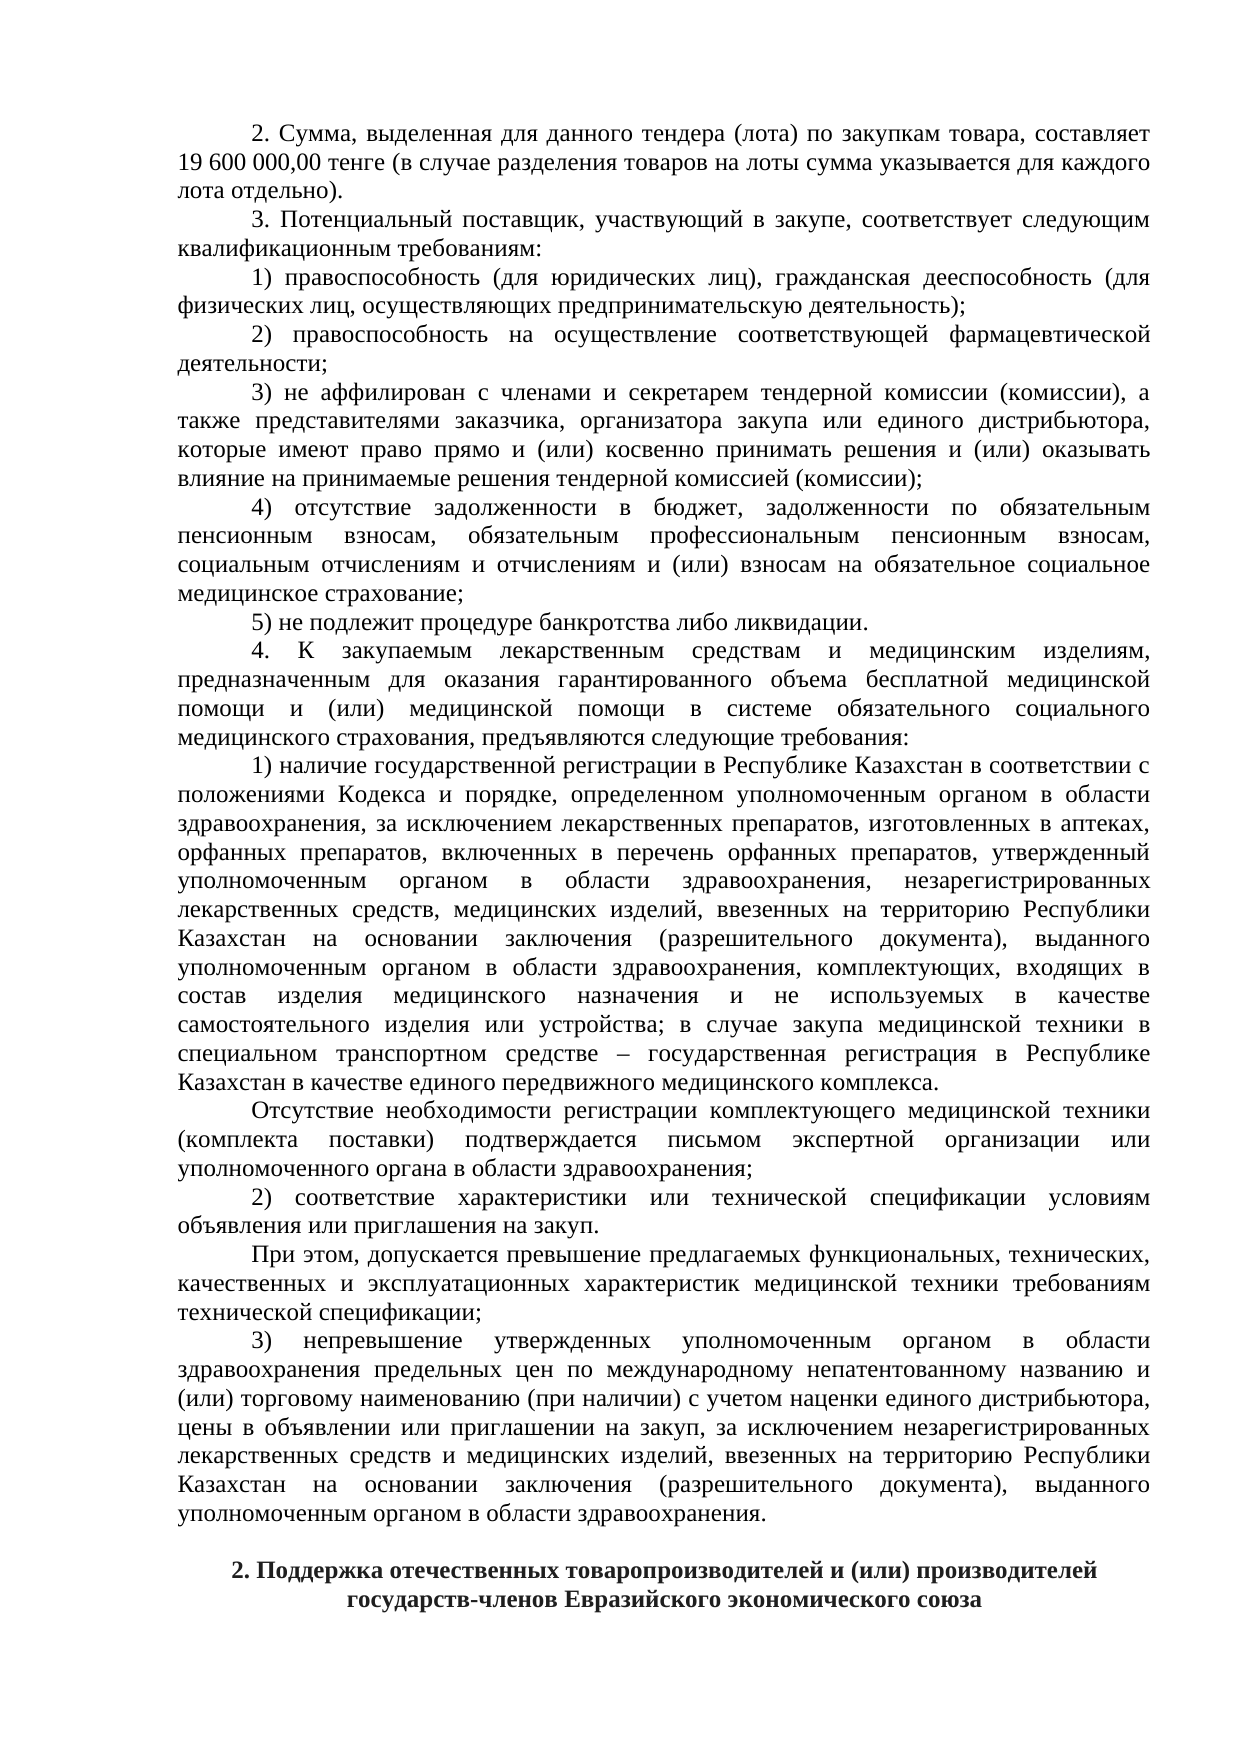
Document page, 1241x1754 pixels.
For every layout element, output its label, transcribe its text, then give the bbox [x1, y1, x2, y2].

text 2. Сумма, выделенная для данного тендера (лота) по закупкам товара, составляет 19 600 000,00 тенге (в случае разделения товаров на лоты сумма указывается для каждого лота отдельно). [177, 118, 1152, 204]
text 3) непревышение утвержденных уполномоченным органом в области здравоохранения предельных цен по международному непатентованному названию и (или) торговому наименованию (при наличии) с учетом наценки единого дистрибьютора, цены в объявлении или приглашении на закуп, за исключением незарегистрированных лекарственных средств и медицинских изделий, ввезенных на территорию Республики Казахстан на основании заключения (разрешительного документа), выданного уполномоченным органом в области здравоохранения. [177, 1326, 1152, 1527]
text 3) не аффилирован с членами и секретарем тендерной комиссии (комиссии), а также представителями заказчика, организатора закупа или единого дистрибьютора, которые имеют право прямо и (или) косвенно принимать решения и (или) оказывать влияние на принимаемые решения тендерной комиссией (комиссии); [177, 377, 1152, 492]
text 2) соответствие характеристики или технической спецификации условиям объявления или приглашения на закуп. [177, 1182, 1152, 1239]
text 4. К закупаемым лекарственным средствам и медицинским изделиям, предназначенным для оказания гарантированного объема бесплатной медицинской помощи и (или) медицинской помощи в системе обязательного социального медицинского страхования, предъявляются следующие требования: [177, 636, 1152, 751]
text 1) наличие государственной регистрации в Республике Казахстан в соответствии с положениями Кодекса и порядке, определенном уполномоченным органом в области здравоохранения, за исключением лекарственных препаратов, изготовленных в аптеках, орфанных препаратов, включенных в перечень орфанных препаратов, утвержденный уполномоченным органом в области здравоохранения, незарегистрированных лекарственных средств, медицинских изделий, ввезенных на территорию Республики Казахстан на основании заключения (разрешительного документа), выданного уполномоченным органом в области здравоохранения, комплектующих, входящих в состав изделия медицинского назначения и не используемых в качестве самостоятельного изделия или устройства; в случае закупа медицинской техники в специальном транспортном средстве – государственная регистрация в Республике Казахстан в качестве единого передвижного медицинского комплекса. [177, 751, 1152, 1096]
text Отсутствие необходимости регистрации комплектующего медицинской техники (комплекта поставки) подтверждается письмом экспертной организации или уполномоченного органа в области здравоохранения; [177, 1096, 1152, 1182]
text При этом, допускается превышение предлагаемых функциональных, технических, качественных и эксплуатационных характеристик медицинской техники требованиям технической спецификации; [177, 1239, 1152, 1326]
text 1) правоспособность (для юридических лиц), гражданская дееспособность (для физических лиц, осуществляющих предпринимательскую деятельность); [177, 262, 1152, 319]
text 3. Потенциальный поставщик, участвующий в закупе, соответствует следующим квалификационным требованиям: [177, 204, 1152, 262]
text 2) правоспособность на осуществление соответствующей фармацевтической деятельности; [177, 319, 1152, 377]
text 4) отсутствие задолженности в бюджет, задолженности по обязательным пенсионным взносам, обязательным профессиональным пенсионным взносам, социальным отчислениям и отчислениям и (или) взносам на обязательное социальное медицинское страхование; [177, 492, 1152, 607]
subtitle 2. Поддержка отечественных товаропроизводителей и (или) производителей государств-членов Евразийского экономического союза [177, 1556, 1152, 1613]
text 5) не подлежит процедуре банкротства либо ликвидации. [177, 607, 1152, 636]
